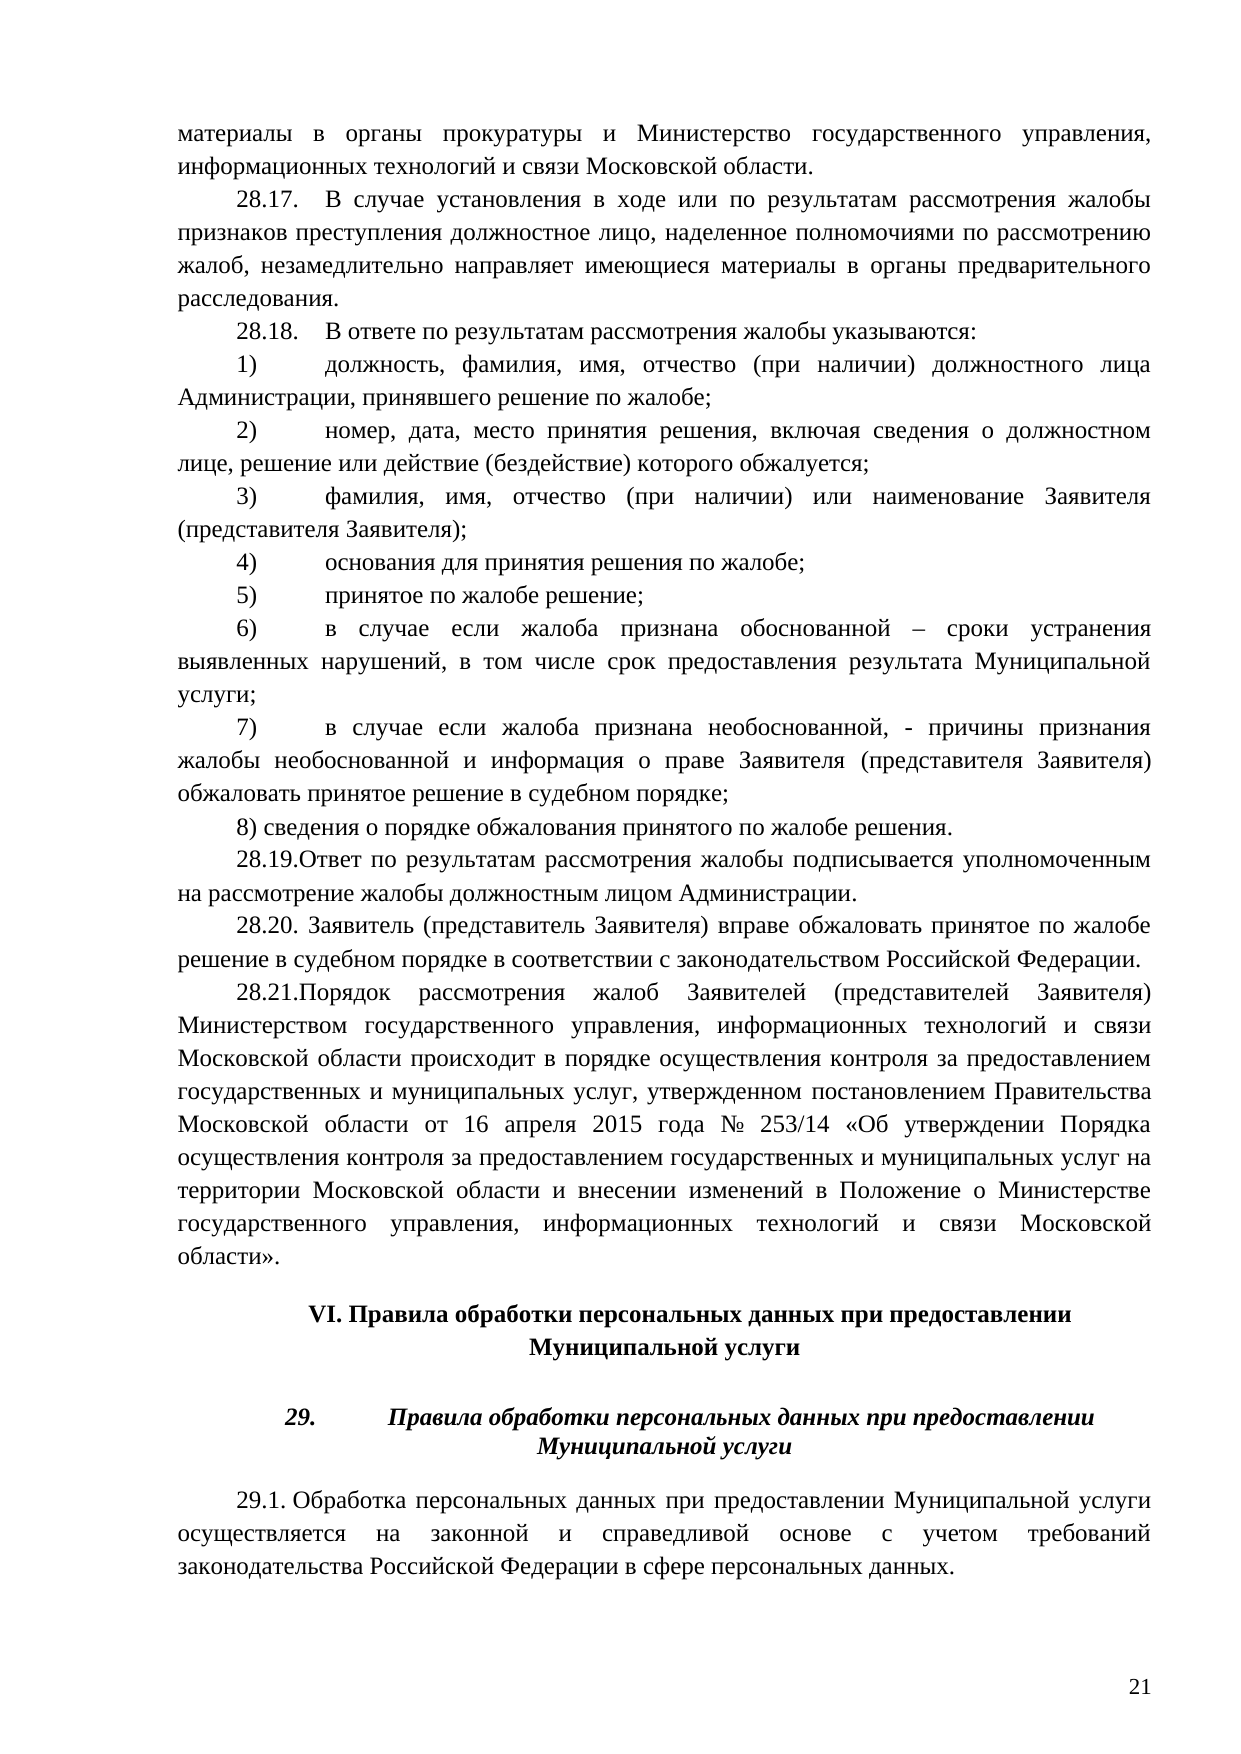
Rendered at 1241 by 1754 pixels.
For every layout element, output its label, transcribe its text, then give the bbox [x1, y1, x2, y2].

text 28.19.Ответ по результатам рассмотрения жалобы подписывается уполномоченным на рассмотрение жалобы должностным лицом Администрации. [177, 844, 1152, 906]
list 28.17. В случае установления в ходе или по результатам рассмотрения жалобы признаков преступления должностное лицо, наделенное полномочиями по рассмотрению жалоб, незамедлительно направляет имеющиеся материалы в органы предварительного расследования. [177, 184, 1152, 312]
text 3) фамилия, имя, отчество (при наличии) или наименование Заявителя (представителя Заявителя); [177, 481, 1152, 543]
text 2) номер, дата, место принятия решения, включая сведения о должностном лице, решение или действие (бездействие) которого обжалуется; [177, 415, 1152, 477]
text VI. Правила обработки персональных данных при предоставлении Муниципальной услуги [177, 1299, 1152, 1361]
text 6) в случае если жалоба признана обоснованной – сроки устранения выявленных нарушений, в том числе срок предоставления результата Муниципальной услуги; [177, 613, 1152, 708]
text 28.20. Заявитель (представитель Заявителя) вправе обжаловать принятое по жалобе решение в судебном порядке в соответствии с законодательством Российской Федерации. [177, 911, 1152, 972]
list 28.18. В ответе по результатам рассмотрения жалобы указываются: [177, 316, 1152, 345]
text 5) принятое по жалобе решение; [177, 580, 1152, 609]
text 4) основания для принятия решения по жалобе; [177, 547, 1152, 576]
text 1) должность, фамилия, имя, отчество (при наличии) должностного лица Администрации, принявшего решение по жалобе; [177, 349, 1152, 411]
text 7) в случае если жалоба признана необоснованной, - причины признания жалобы необоснованной и информация о праве Заявителя (представителя Заявителя) обжаловать принятое решение в судебном порядке; [177, 712, 1152, 807]
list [177, 118, 1152, 180]
text Правила обработки персональных данных при предоставлении Муниципальной услуги [177, 1402, 1152, 1460]
text 8) сведения о порядке обжалования принятого по жалобе решения. [177, 812, 1152, 840]
list 29.1. Обработка персональных данных при предоставлении Муниципальной услуги осуществляется на законной и справедливой основе с учетом требований законодательства Российской Федерации в сфере персональных данных. [177, 1485, 1152, 1580]
text 28.21.Порядок рассмотрения жалоб Заявителей (представителей Заявителя) Министерством государственного управления, информационных технологий и связи Московской области происходит в порядке осуществления контроля за предоставлением государственных и муниципальных услуг, утвержденном постановлением Правительства Московской области от 16 апреля 2015 года № 253/14 «Об утверждении Порядка осуществления контроля за предоставлением государственных и муниципальных услуг на территории Московской области и внесении изменений в Положение о Министерстве государственного управления, информационных технологий и связи Московской области». [177, 977, 1152, 1269]
